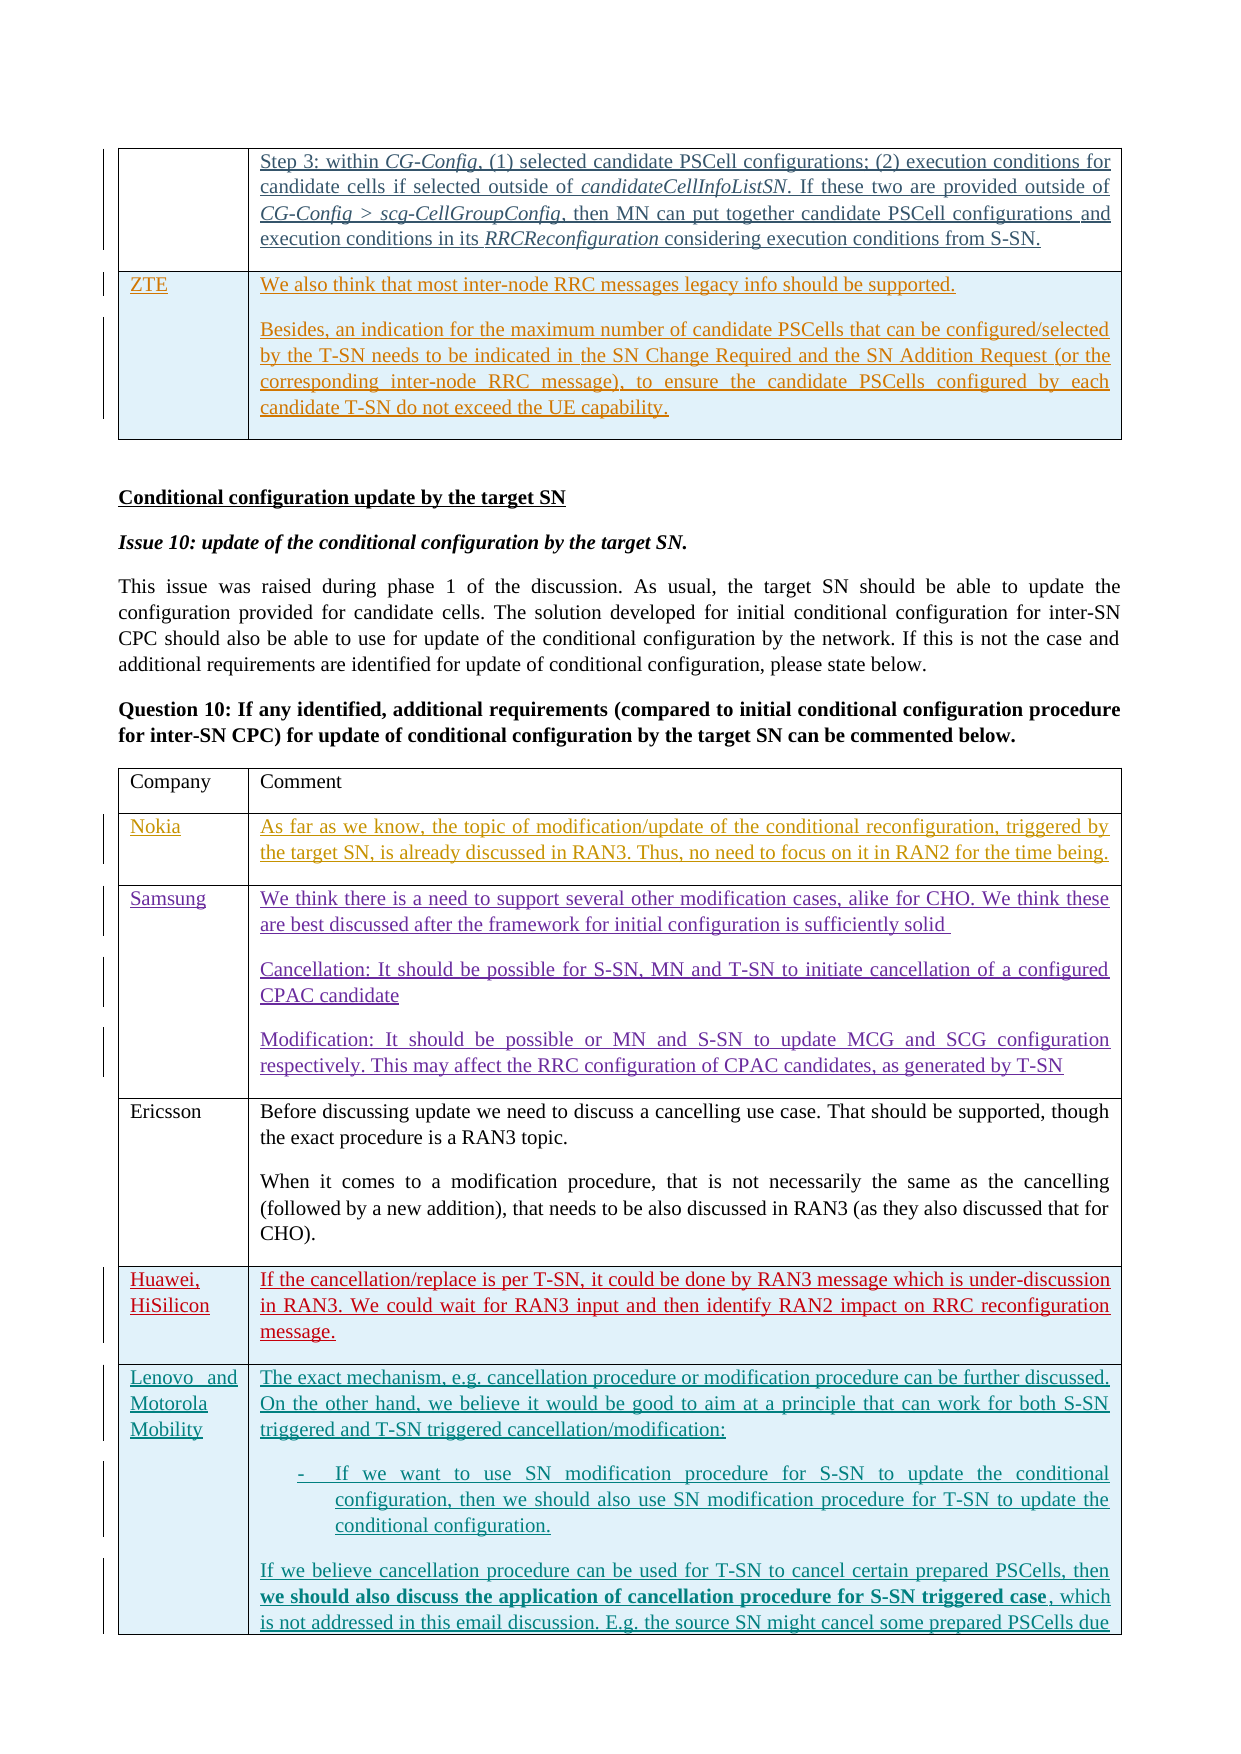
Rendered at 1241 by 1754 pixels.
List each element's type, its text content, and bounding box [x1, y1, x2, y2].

table_cell [249, 886, 1121, 1098]
table_header Company [119, 769, 248, 813]
text This issue was raised during phase 1 of the discussion. As usual, the target SN should be able to update the configuration provided for candidate cells. The solution developed for initial conditional configuration for inter-SN CPC should also be able to use for update of the conditional configuration by the network. If this is not the case and additional requirements are identified for update of conditional configuration, please state below. [118, 574, 1122, 676]
table_cell [249, 149, 1121, 271]
text Issue 10: update of the conditional configuration by the target SN. [118, 530, 1122, 554]
table_cell [119, 149, 248, 271]
text Question 10: If any identified, additional requirements (compared to initial conditional configuration procedure for inter-SN CPC) for update of conditional configuration by the target SN can be commented below. [118, 697, 1122, 747]
text Conditional configuration update by the target SN [118, 485, 1122, 509]
table_cell [119, 886, 248, 1098]
table_header Comment [249, 769, 1121, 813]
table_cell Before discussing update we need to discuss a cancelling use case. That should be supported, though the exact procedure is a RAN3 topic. When it comes to a modification procedure, that is not necessarily the same as the cancelling (followed by a new addition), that needs to be also discussed in RAN3 (as they also discussed that for CHO). [249, 1099, 1121, 1266]
table_cell Ericsson [119, 1099, 248, 1266]
table_cell [249, 814, 1121, 885]
table_cell [119, 814, 248, 885]
